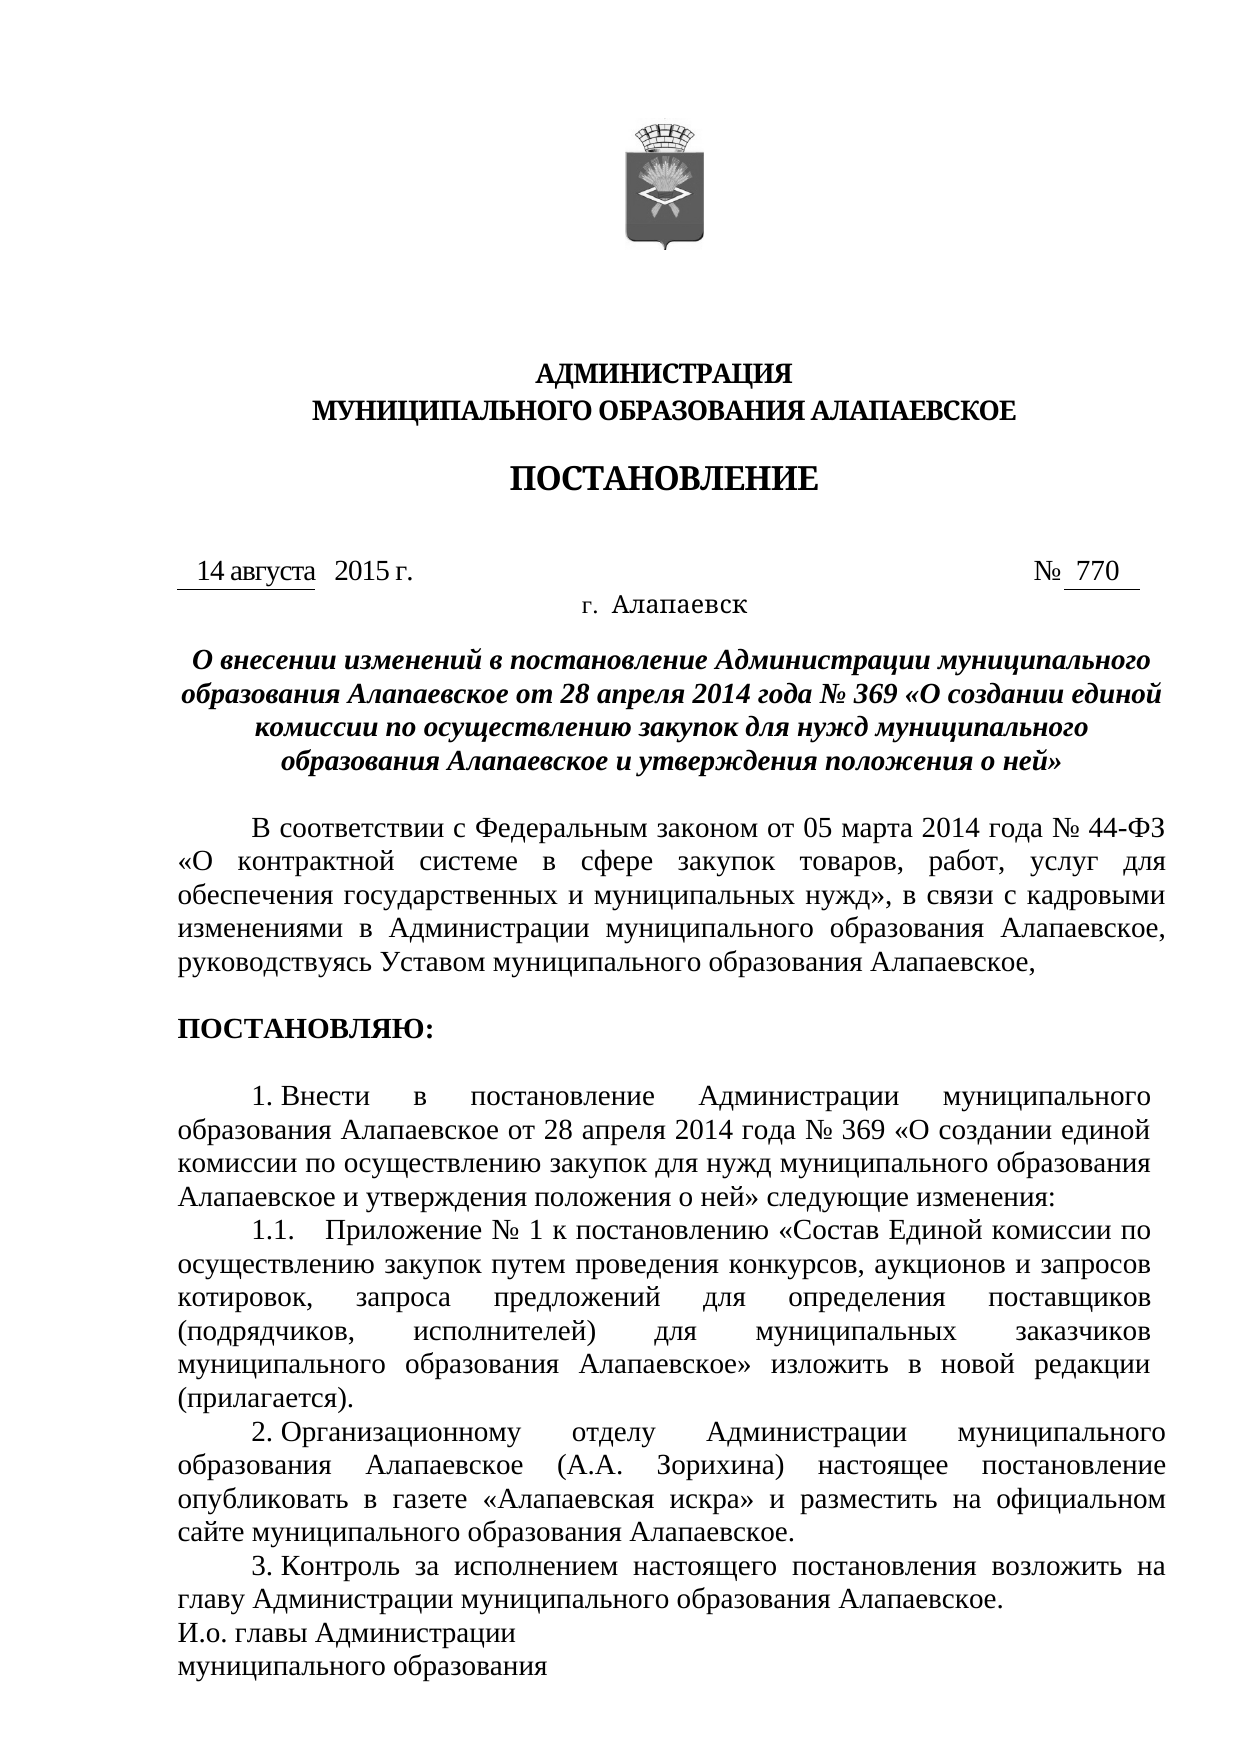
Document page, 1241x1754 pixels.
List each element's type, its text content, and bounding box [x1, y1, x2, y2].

text Муниципального образования Алапаевское [177, 392, 1152, 428]
list Внести в постановление Администрации муниципального образования Алапаевское от 28 апреля 2014 года № 369 «О создании единой комиссии по осуществлению закупок для нужд муниципального образования Алапаевское и утверждения положения о ней» следующие изменения: [177, 1078, 1152, 1212]
text Постановление [177, 455, 1152, 500]
text муниципального образования [177, 1648, 1166, 1682]
text г. Алапаевск [177, 587, 1152, 621]
text ПОСТАНОВЛЯЮ: [177, 1011, 1167, 1045]
text В соответствии с Федеральным законом от 05 марта 2014 года № 44-ФЗ «О контрактной системе в сфере закупок товаров, работ, услуг для обеспечения государственных и муниципальных нужд», в связи с кадровыми изменениями в Администрации муниципального образования Алапаевское, руководствуясь Уставом муниципального образования Алапаевское, [177, 810, 1167, 978]
list Организационному отделу Администрации муниципального образования Алапаевское (А.А. Зорихина) настоящее постановление опубликовать в газете «Алапаевская искра» и разместить на официальном сайте муниципального образования Алапаевское. [177, 1414, 1167, 1548]
text Администрация [177, 355, 1152, 392]
list Контроль за исполнением настоящего постановления возложить на главу Администрации муниципального образования Алапаевское. [177, 1548, 1167, 1615]
text 14 августа 2015 г. № 770 [177, 553, 1152, 587]
text О внесении изменений в постановление Администрации муниципального образования Алапаевское от 28 апреля 2014 года № 369 «О создании единой комиссии по осуществлению закупок для нужд муниципального образования Алапаевское и утверждения положения о ней» [177, 642, 1167, 776]
text И.о. главы Администрации [177, 1615, 1166, 1648]
list Приложение № 1 к постановлению «Состав Единой комиссии по осуществлению закупок путем проведения конкурсов, аукционов и запросов котировок, запроса предложений для определения поставщиков (подрядчиков, исполнителей) для муниципальных заказчиков муниципального образования Алапаевское» изложить в новой редакции (прилагается). [177, 1212, 1152, 1414]
